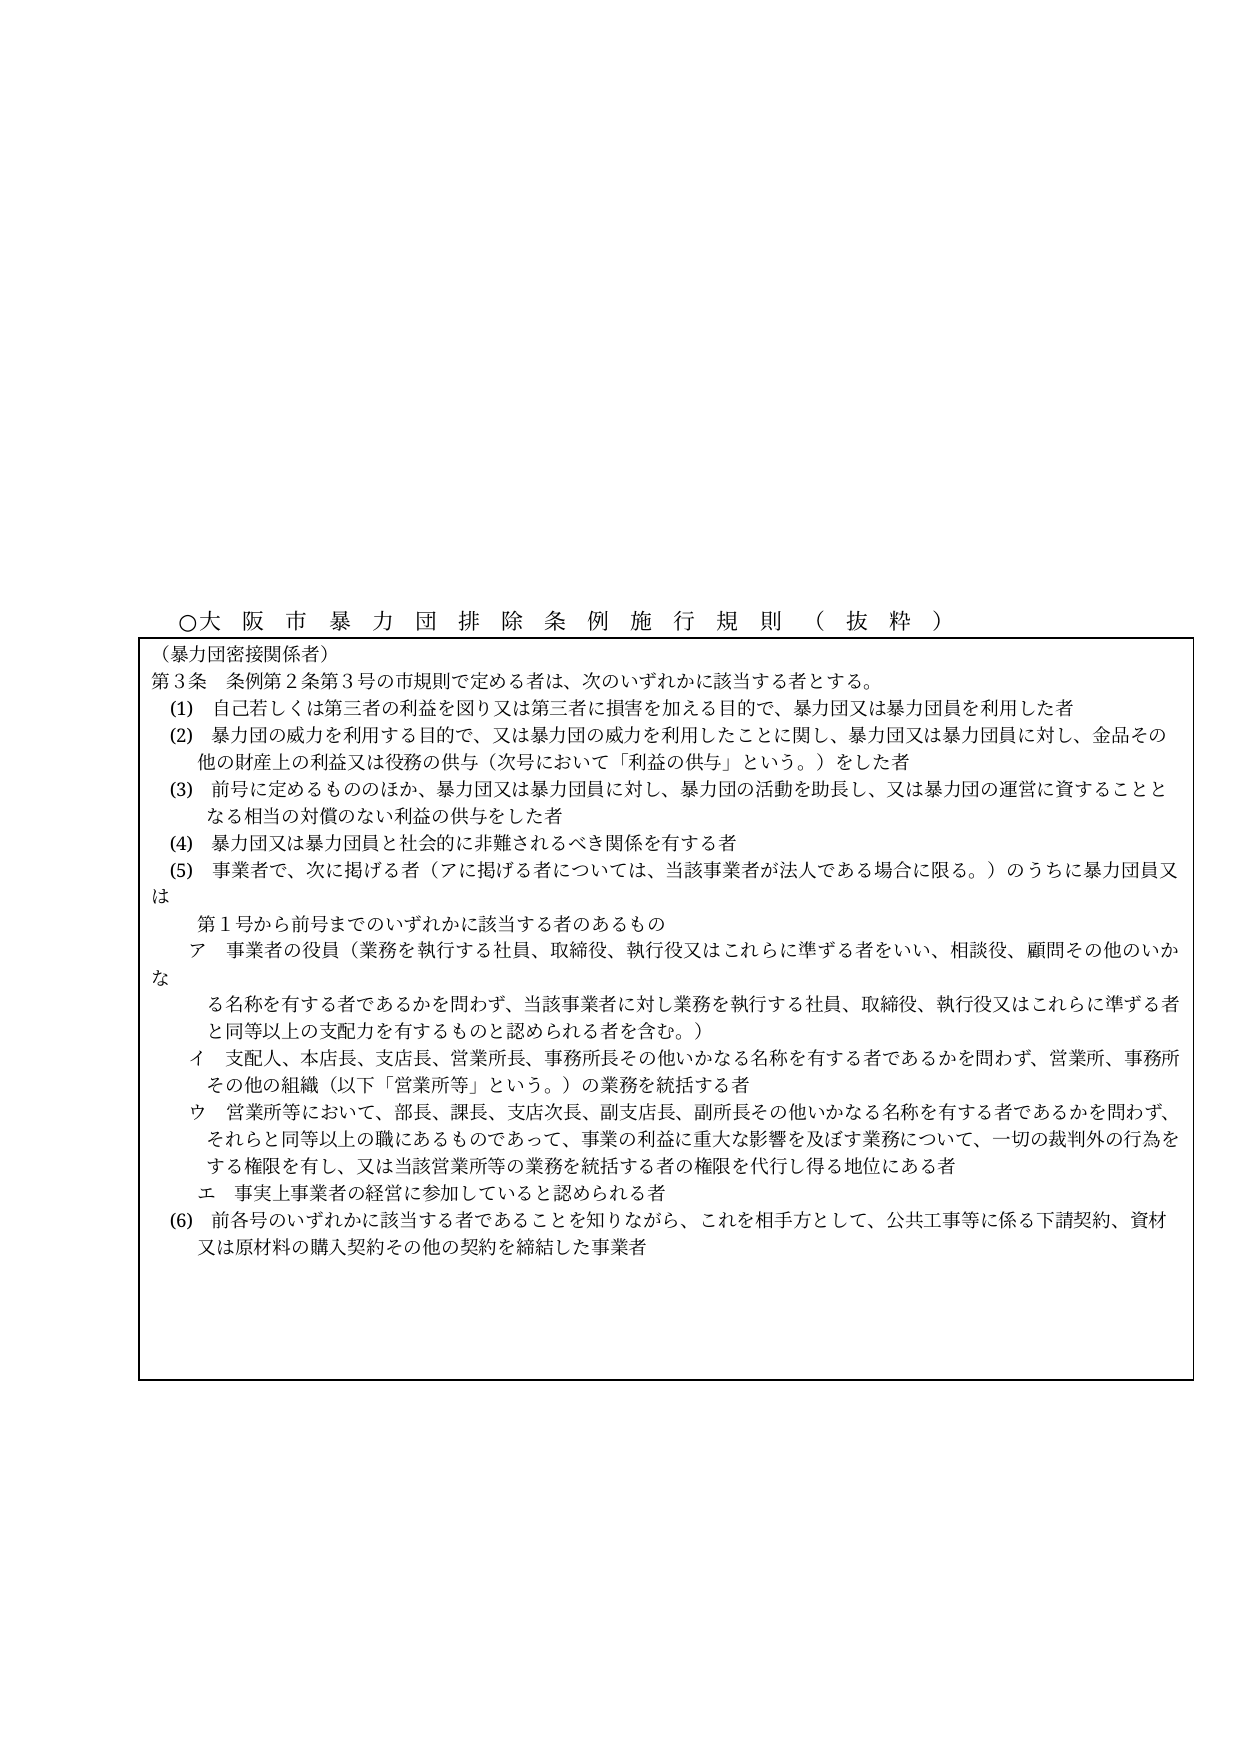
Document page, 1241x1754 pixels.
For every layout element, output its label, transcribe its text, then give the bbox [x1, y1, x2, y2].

text ○大阪市暴力団排除条例施行規則（抜粋） [178, 603, 1062, 637]
